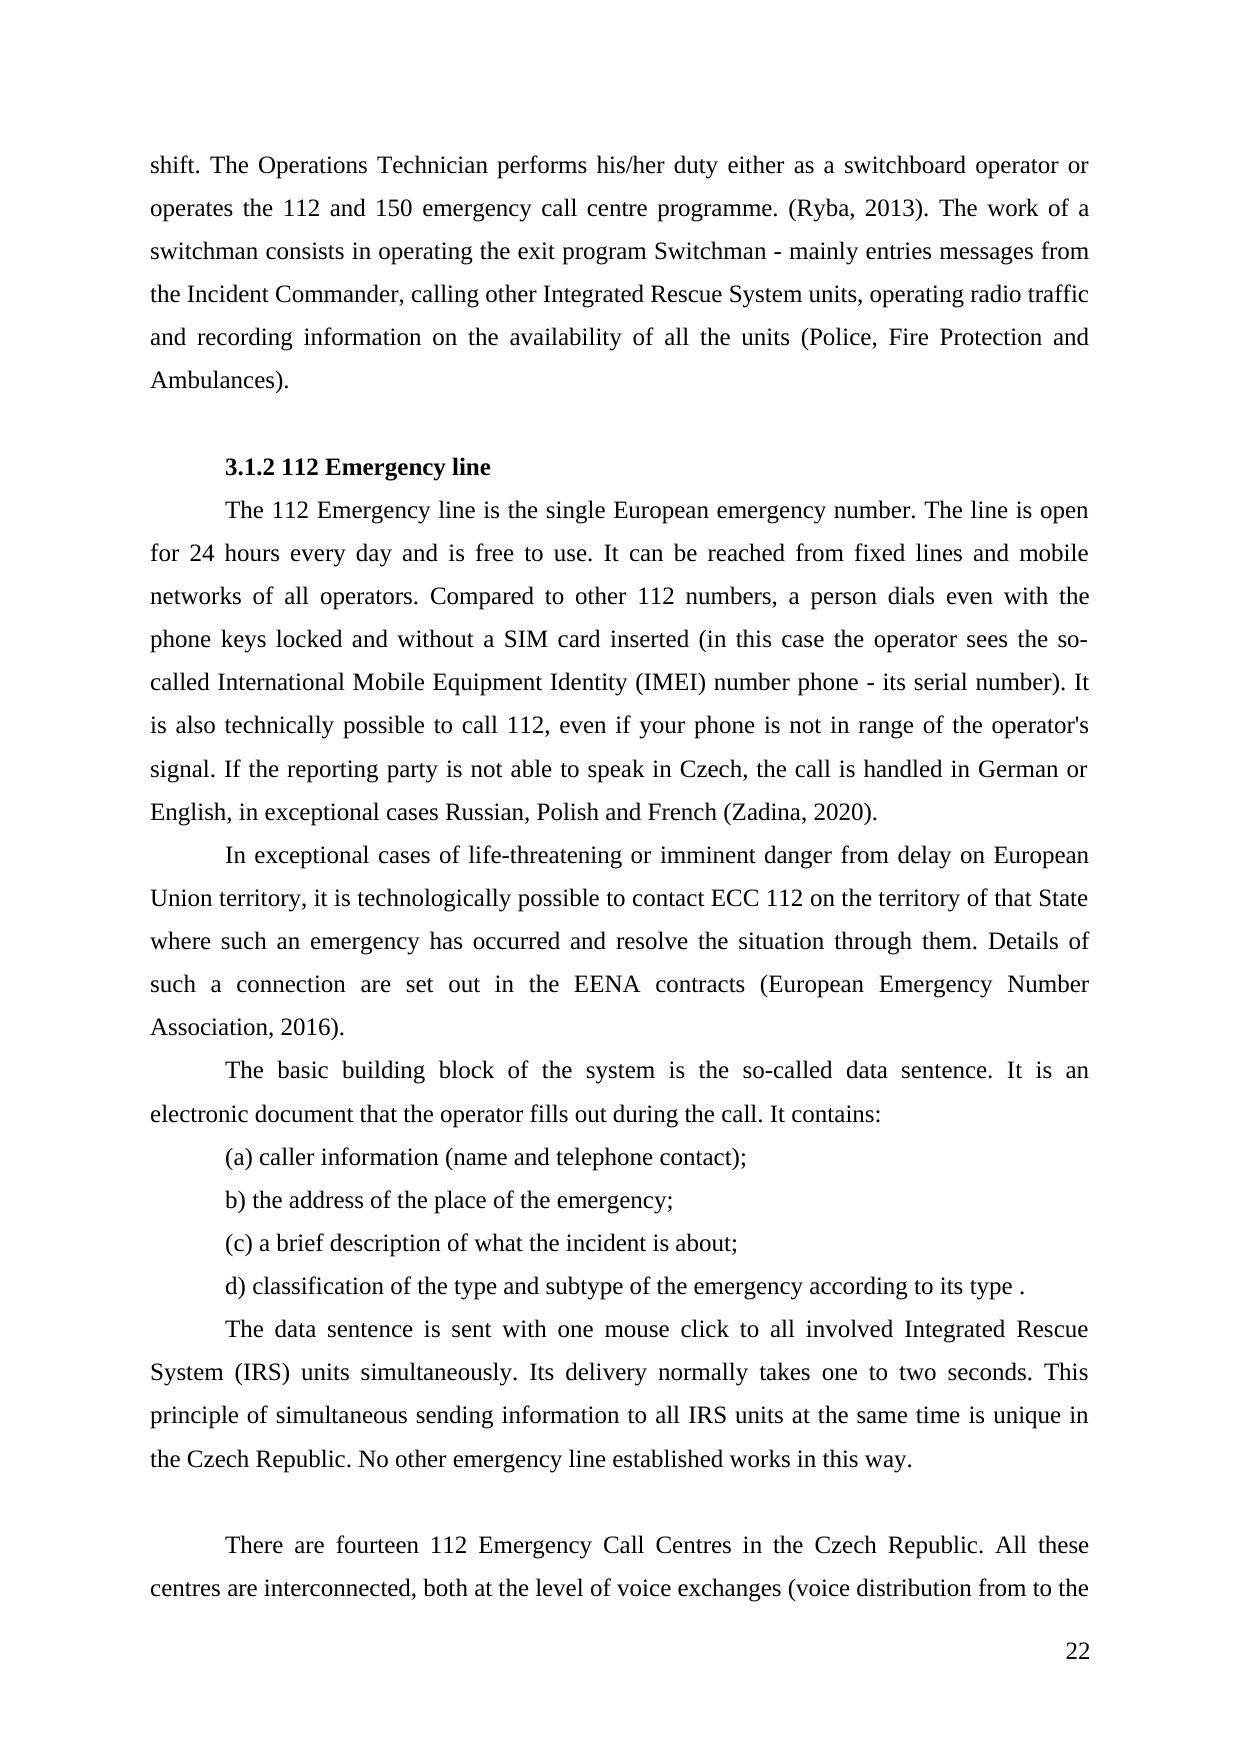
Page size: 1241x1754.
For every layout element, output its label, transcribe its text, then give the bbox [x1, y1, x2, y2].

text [150, 150, 1090, 394]
text (c) a brief description of what the incident is about; [150, 1228, 1090, 1257]
text (a) caller information (name and telephone contact); [150, 1142, 1090, 1171]
text 3.1.2 112 Emergency line [150, 452, 1090, 481]
text b) the address of the place of the emergency; [150, 1185, 1090, 1214]
text d) classification of the type and subtype of the emergency according to its type . [150, 1271, 1090, 1300]
text The 112 Emergency line is the single European emergency number. The line is open for 24 hours every day and is free to use. It can be reached from fixed lines and mobile networks of all operators. Compared to other 112 numbers, a person dials even with the phone keys locked and without a SIM card inserted (in this case the operator sees the so-called International Mobile Equipment Identity (IMEI) number phone - its serial number). It is also technically possible to call 112, even if your phone is not in range of the operator's signal. If the reporting party is not able to speak in Czech, the call is handled in German or English, in exceptional cases Russian, Polish and French (Zadina, 2020). [150, 495, 1090, 826]
text The basic building block of the system is the so-called data sentence. It is an electronic document that the operator fills out during the call. It contains: [150, 1056, 1090, 1127]
text In exceptional cases of life-threatening or imminent danger from delay on European Union territory, it is technologically possible to contact ECC 112 on the territory of that State where such an emergency has occurred and resolve the situation through them. Details of such a connection are set out in the EENA contracts (European Emergency Number Association, 2016). [150, 840, 1090, 1041]
text The data sentence is sent with one mouse click to all involved Integrated Rescue System (IRS) units simultaneously. Its delivery normally takes one to two seconds. This principle of simultaneous sending information to all IRS units at the same time is unique in the Czech Republic. No other emergency line established works in this way. [150, 1314, 1090, 1472]
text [150, 1530, 1090, 1602]
